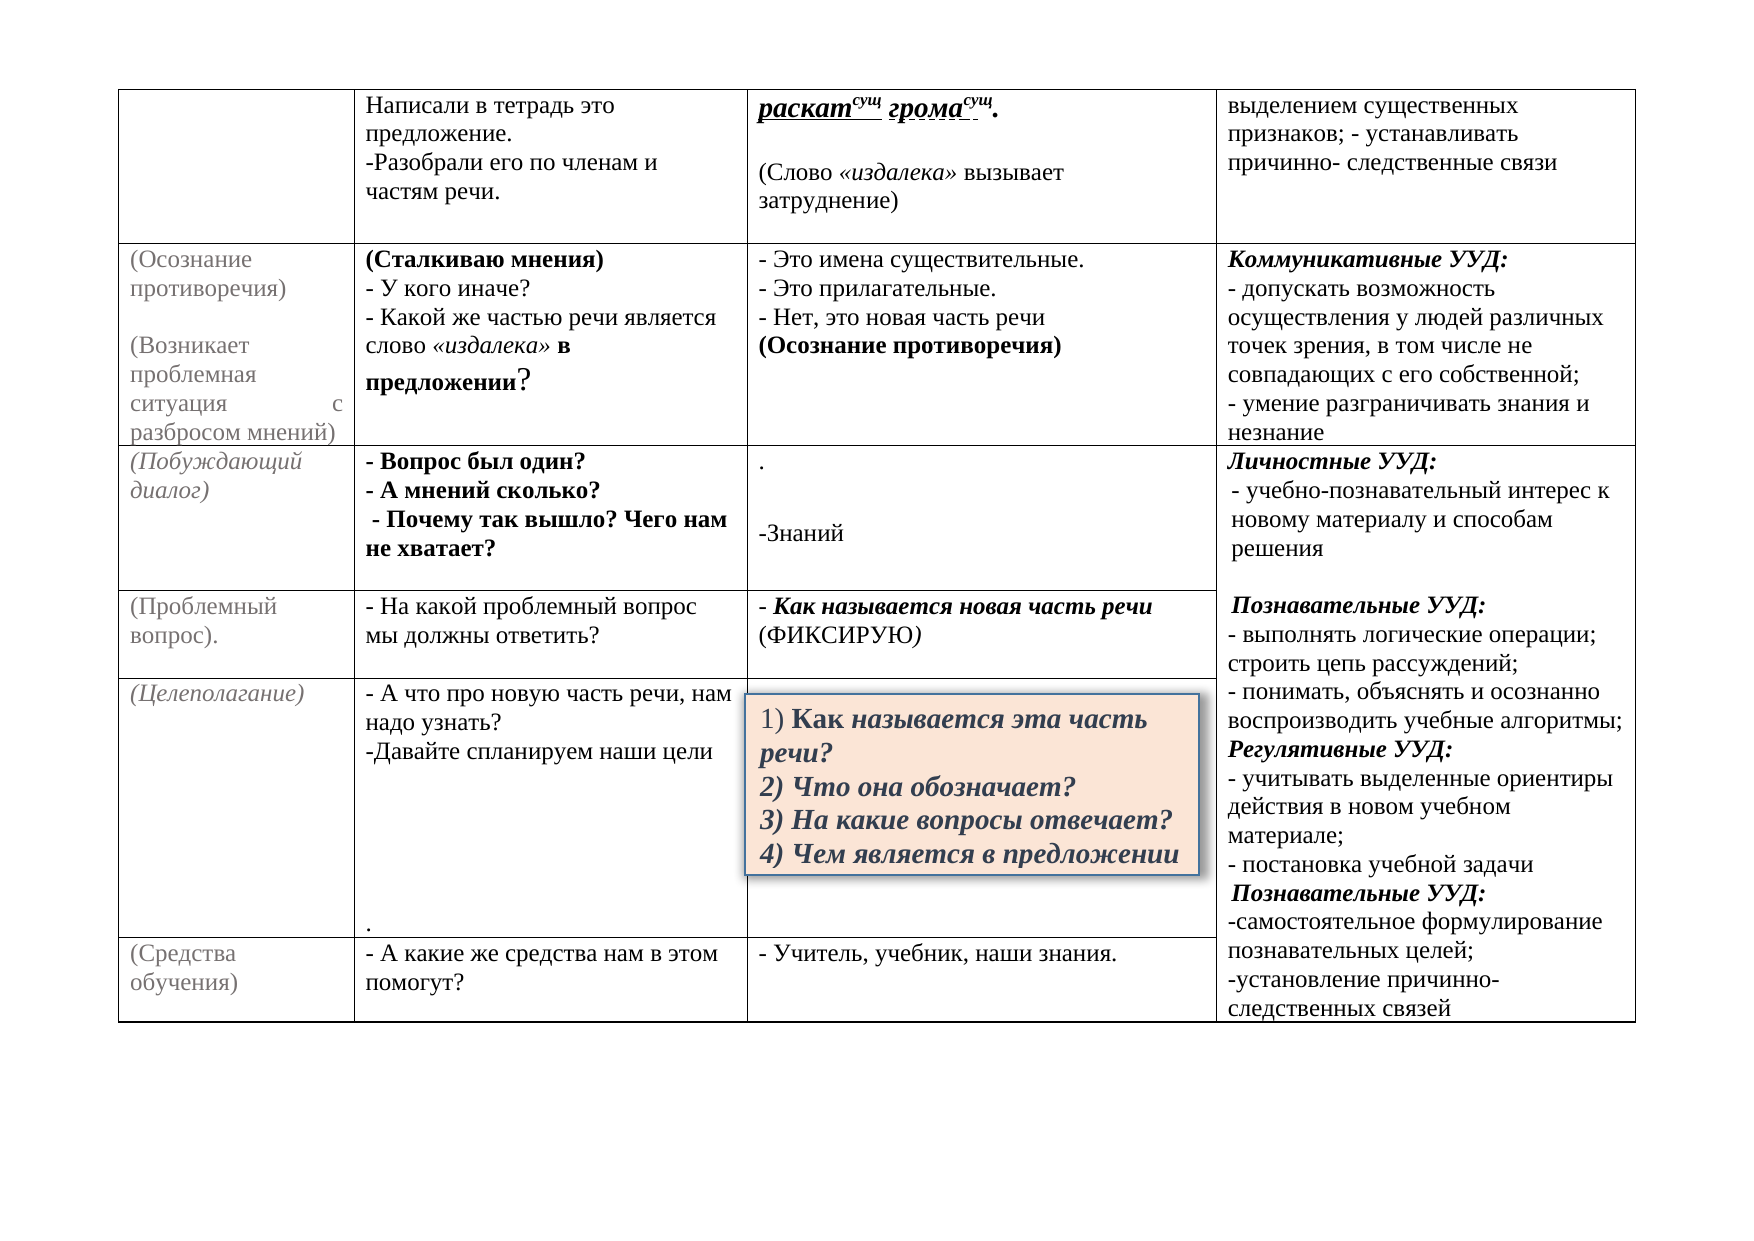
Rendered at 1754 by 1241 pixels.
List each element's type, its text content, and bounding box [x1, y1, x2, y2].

table_cell (Проблемный вопрос). [119, 591, 354, 677]
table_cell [355, 90, 747, 243]
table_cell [119, 90, 354, 243]
table_cell - Это имена существительные. - Это прилагательные. - Нет, это новая часть речи (Осознание противоречия) [748, 244, 1216, 445]
table_cell [748, 679, 1216, 697]
table_cell Личностные УУД: - учебно-познавательный интерес к новому материалу и способам решения Познавательные УУД: - выполнять логические операции; строить цепь рассуждений; - понимать, объяснять и осознанно воспроизводить учебные алгоритмы; Регулятивные УУД: - учитывать выделенные ориентиры действия в новом учебном материале; - постановка учебной задачи Познавательные УУД: -самостоятельное формулирование познавательных целей; -установление причинно-следственных связей [1217, 446, 1635, 1021]
table_cell - Вопрос был один? - А мнений сколько? - Почему так вышло? Чего нам не хватает? [355, 446, 747, 590]
table_cell [748, 876, 1216, 937]
table_cell (Средства обучения) [119, 938, 354, 1021]
table_cell - На какой проблемный вопрос мы должны ответить? [355, 591, 747, 677]
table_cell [1217, 90, 1635, 243]
table_cell - А какие же средства нам в этом помогут? [355, 938, 747, 1021]
table_cell - Как называется новая часть речи (ФИКСИРУЮ) [748, 591, 1216, 677]
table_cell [748, 90, 1216, 243]
table_cell . -Знаний [748, 446, 1216, 590]
table_cell (Сталкиваю мнения) - У кого иначе? - Какой же частью речи является слово «издалека» в предложении? [355, 244, 747, 445]
table_cell (Целеполагание) [119, 679, 354, 937]
table_cell - Учитель, учебник, наши знания. [748, 938, 1216, 1021]
table_cell Коммуникативные УУД: - допускать возможность осуществления у людей различных точек зрения, в том числе не совпадающих с его собственной; - умение разграничивать знания и незнание [1217, 244, 1635, 445]
table_cell (Осознание противоречия) (Возникает проблемная ситуация с разбросом мнений) [119, 244, 354, 445]
table_cell - А что про новую часть речи, нам надо узнать? -Давайте спланируем наши цели . [355, 679, 747, 937]
table_cell (Побуждающий диалог) [119, 446, 354, 590]
